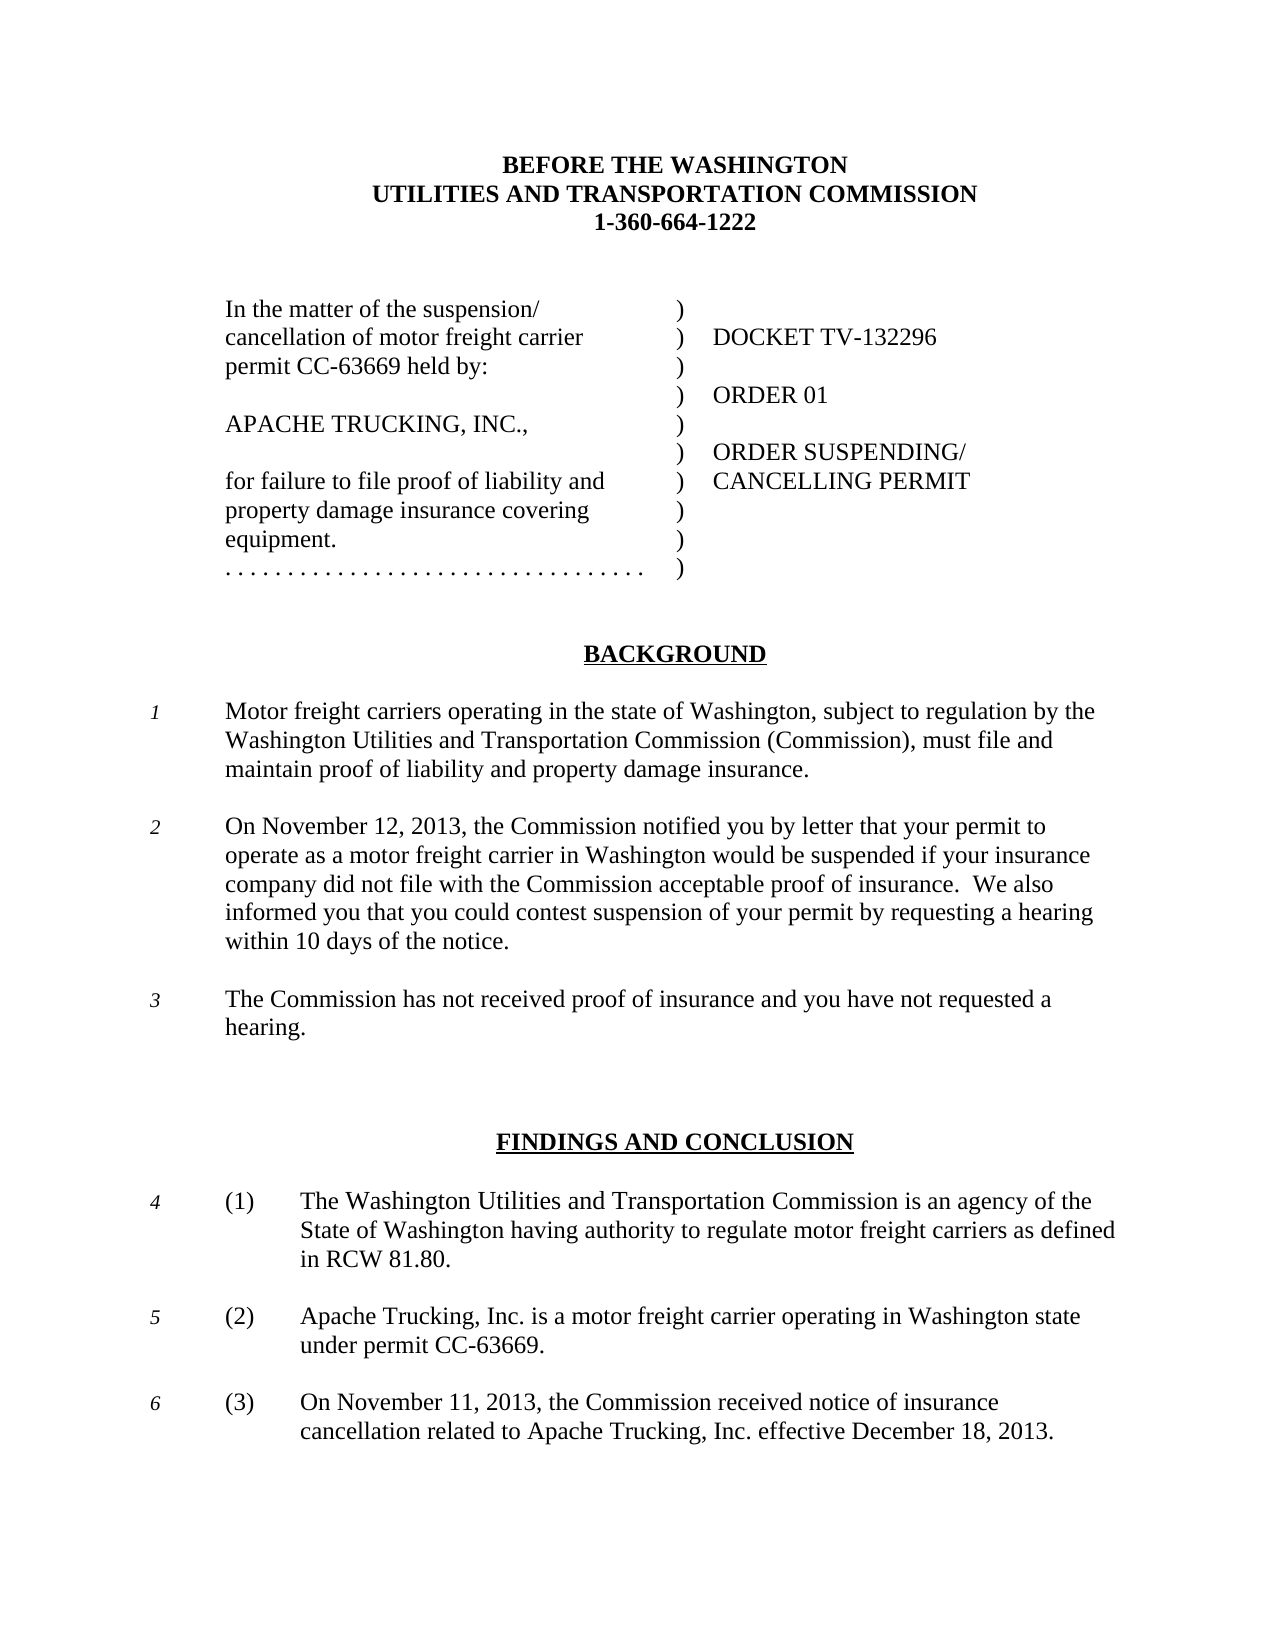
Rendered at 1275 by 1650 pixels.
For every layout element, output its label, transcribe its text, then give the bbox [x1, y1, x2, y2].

list (2) Apache Trucking, Inc. is a motor freight carrier operating in Washington state under permit CC-63669. [150, 1301, 1125, 1359]
list Motor freight carriers operating in the state of Washington, subject to regulation by the Washington Utilities and Transportation Commission (Commission), must file and maintain proof of liability and property damage insurance. [150, 696, 1125, 782]
text BACKGROUND [225, 639, 1125, 667]
list (1) The Washington Utilities and Transportation Commission is an agency of the State of Washington having authority to regulate motor freight carriers as defined in RCW 81.80. [150, 1185, 1125, 1272]
table_header ) ) ) ) ) ) ) ) ) ) [665, 294, 701, 581]
title 1-360-664-1222 [225, 207, 1125, 236]
table_header DOCKET TV-132296 ORDER 01 ORDER SUSPENDING/ CANCELLING PERMIT [701, 294, 1136, 581]
title UTILITIES AND TRANSPORTATION COMMISSION [225, 179, 1125, 207]
text FINDINGS AND CONCLUSION [225, 1127, 1125, 1156]
table_header In the matter of the suspension/ cancellation of motor freight carrier permit CC-63669 held by: APACHE TRUCKING, INC., for failure to file proof of liability and property damage insurance covering equipment. . . . . . . . . . . . . . . . . . . . . . . . . . . . . . . . . . . [214, 294, 664, 581]
list On November 12, 2013, the Commission notified you by letter that your permit to operate as a motor freight carrier in Washington would be suspended if your insurance company did not file with the Commission acceptable proof of insurance. We also informed you that you could contest suspension of your permit by requesting a hearing within 10 days of the notice. [150, 811, 1125, 955]
list (3) On November 11, 2013, the Commission received notice of insurance cancellation related to Apache Trucking, Inc. effective December 18, 2013. [150, 1387, 1125, 1445]
title BEFORE THE WASHINGTON [225, 150, 1125, 179]
list The Commission has not received proof of insurance and you have not requested a hearing. [150, 984, 1125, 1041]
